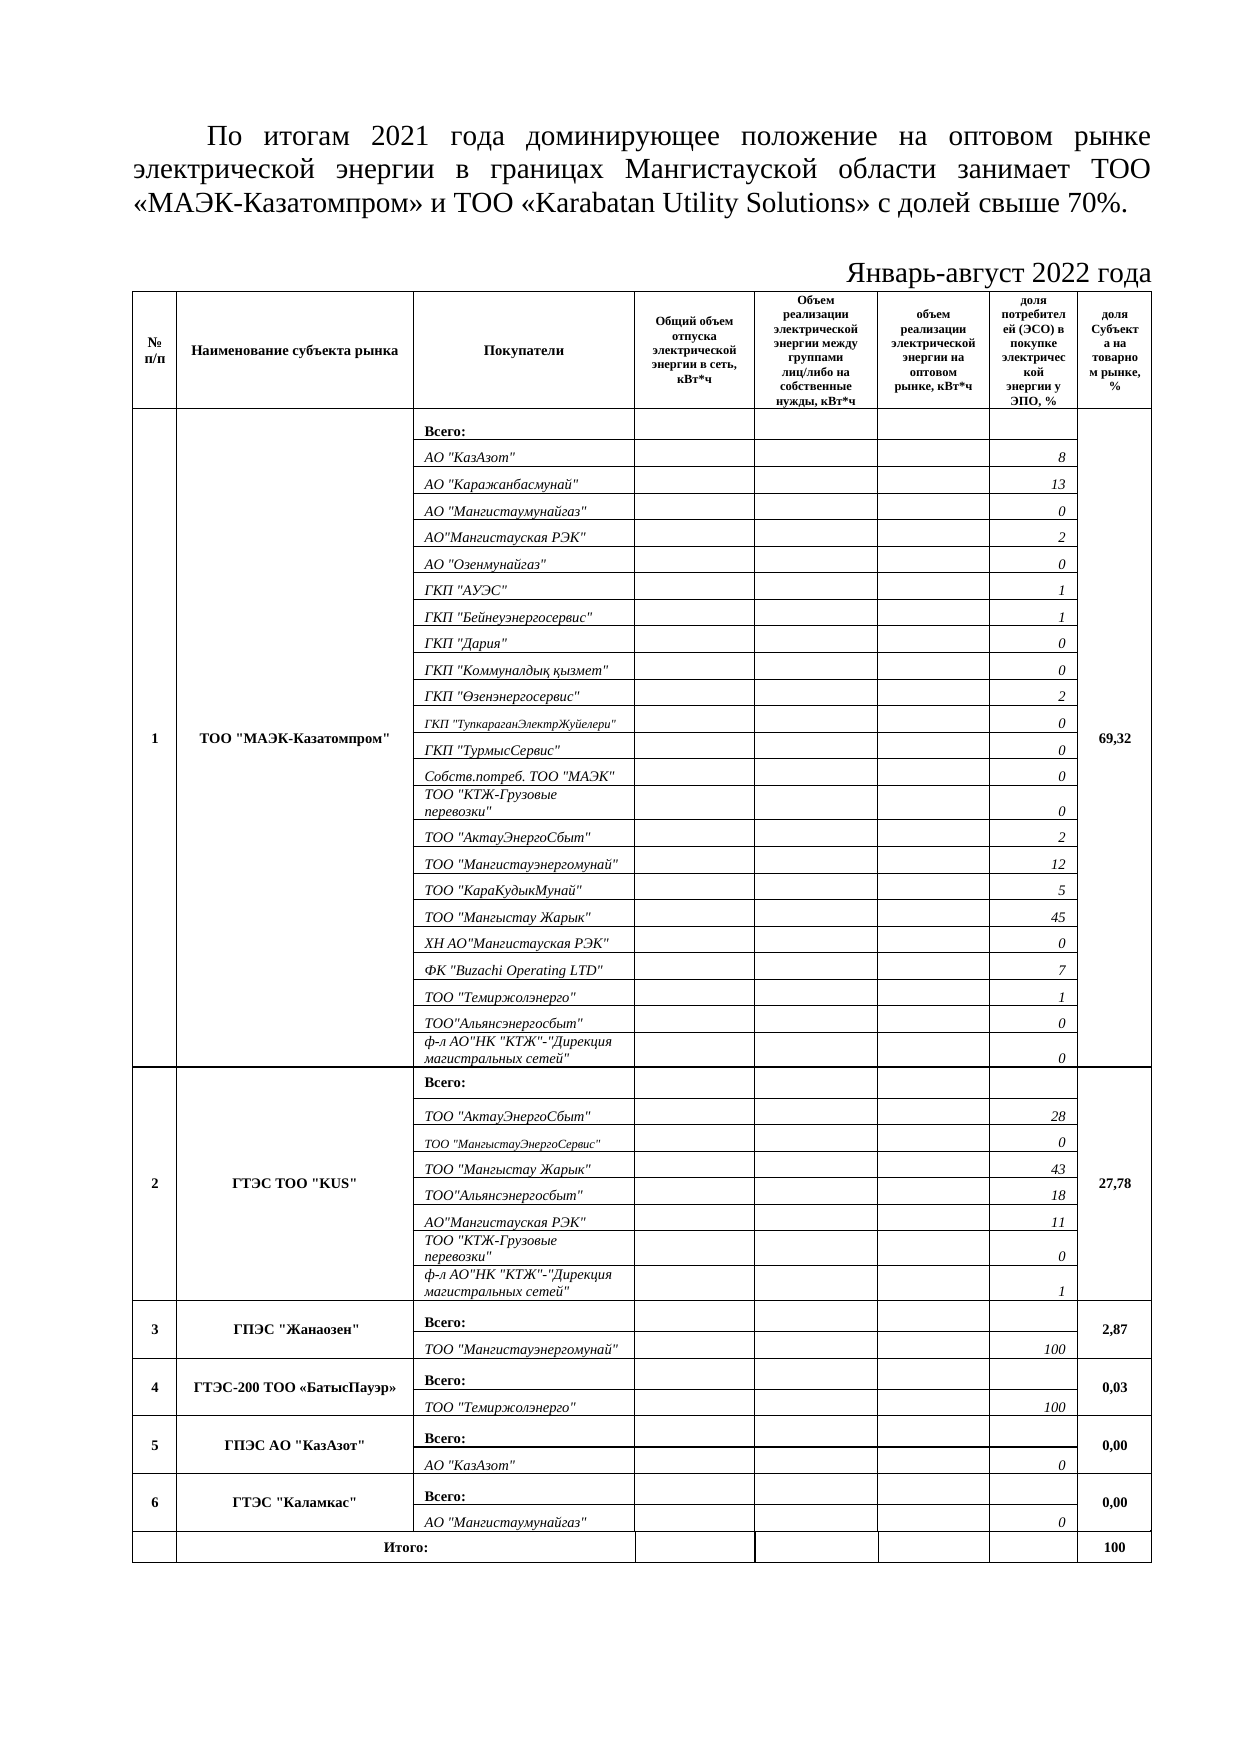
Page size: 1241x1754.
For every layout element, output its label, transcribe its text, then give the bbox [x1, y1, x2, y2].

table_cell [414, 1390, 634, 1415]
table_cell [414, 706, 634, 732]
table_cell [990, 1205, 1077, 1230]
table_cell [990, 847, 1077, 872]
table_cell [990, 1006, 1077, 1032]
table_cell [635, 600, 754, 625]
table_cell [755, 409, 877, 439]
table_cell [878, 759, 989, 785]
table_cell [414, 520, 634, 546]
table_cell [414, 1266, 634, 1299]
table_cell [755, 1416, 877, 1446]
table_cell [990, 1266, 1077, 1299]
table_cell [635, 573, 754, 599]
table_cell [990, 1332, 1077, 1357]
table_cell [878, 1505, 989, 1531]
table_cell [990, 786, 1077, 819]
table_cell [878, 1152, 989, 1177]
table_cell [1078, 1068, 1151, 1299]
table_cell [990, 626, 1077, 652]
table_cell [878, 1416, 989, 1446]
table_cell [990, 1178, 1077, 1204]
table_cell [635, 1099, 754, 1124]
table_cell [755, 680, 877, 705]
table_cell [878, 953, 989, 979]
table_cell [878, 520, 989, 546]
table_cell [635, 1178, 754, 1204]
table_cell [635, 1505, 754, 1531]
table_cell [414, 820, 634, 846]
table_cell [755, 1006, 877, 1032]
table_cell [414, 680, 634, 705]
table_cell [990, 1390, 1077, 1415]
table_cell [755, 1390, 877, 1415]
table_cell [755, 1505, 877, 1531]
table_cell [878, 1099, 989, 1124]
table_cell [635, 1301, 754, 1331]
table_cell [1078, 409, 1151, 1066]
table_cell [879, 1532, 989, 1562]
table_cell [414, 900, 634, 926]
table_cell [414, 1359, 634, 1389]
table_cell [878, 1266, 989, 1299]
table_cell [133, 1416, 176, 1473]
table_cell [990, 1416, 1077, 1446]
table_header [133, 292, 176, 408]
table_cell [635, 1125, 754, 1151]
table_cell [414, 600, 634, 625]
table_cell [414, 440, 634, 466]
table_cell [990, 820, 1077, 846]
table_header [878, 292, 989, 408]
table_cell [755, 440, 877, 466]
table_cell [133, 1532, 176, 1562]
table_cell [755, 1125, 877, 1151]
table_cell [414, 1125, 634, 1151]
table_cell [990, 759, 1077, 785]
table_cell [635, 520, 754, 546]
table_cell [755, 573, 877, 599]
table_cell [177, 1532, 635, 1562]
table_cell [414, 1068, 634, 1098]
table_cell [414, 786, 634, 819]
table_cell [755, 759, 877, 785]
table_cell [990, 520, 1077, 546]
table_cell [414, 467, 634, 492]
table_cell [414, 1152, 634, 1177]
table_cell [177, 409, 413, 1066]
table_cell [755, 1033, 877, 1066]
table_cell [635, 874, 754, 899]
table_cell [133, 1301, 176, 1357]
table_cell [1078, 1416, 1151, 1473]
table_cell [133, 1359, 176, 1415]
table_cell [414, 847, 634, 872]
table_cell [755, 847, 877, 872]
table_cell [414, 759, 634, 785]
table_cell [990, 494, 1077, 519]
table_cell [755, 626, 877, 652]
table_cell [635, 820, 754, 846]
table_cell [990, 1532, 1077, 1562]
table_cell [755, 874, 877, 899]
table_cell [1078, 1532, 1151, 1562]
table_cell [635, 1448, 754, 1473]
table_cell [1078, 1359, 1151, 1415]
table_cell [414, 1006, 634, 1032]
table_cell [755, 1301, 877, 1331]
text По итогам 2021 года доминирующее положение на оптовом рынке электрической энергии в границах Мангистауской области занимает ТОО «МАЭК-Казатомпром» и ТОО «Karabatan Utility Solutions» с долей свыше 70%. [133, 118, 1152, 219]
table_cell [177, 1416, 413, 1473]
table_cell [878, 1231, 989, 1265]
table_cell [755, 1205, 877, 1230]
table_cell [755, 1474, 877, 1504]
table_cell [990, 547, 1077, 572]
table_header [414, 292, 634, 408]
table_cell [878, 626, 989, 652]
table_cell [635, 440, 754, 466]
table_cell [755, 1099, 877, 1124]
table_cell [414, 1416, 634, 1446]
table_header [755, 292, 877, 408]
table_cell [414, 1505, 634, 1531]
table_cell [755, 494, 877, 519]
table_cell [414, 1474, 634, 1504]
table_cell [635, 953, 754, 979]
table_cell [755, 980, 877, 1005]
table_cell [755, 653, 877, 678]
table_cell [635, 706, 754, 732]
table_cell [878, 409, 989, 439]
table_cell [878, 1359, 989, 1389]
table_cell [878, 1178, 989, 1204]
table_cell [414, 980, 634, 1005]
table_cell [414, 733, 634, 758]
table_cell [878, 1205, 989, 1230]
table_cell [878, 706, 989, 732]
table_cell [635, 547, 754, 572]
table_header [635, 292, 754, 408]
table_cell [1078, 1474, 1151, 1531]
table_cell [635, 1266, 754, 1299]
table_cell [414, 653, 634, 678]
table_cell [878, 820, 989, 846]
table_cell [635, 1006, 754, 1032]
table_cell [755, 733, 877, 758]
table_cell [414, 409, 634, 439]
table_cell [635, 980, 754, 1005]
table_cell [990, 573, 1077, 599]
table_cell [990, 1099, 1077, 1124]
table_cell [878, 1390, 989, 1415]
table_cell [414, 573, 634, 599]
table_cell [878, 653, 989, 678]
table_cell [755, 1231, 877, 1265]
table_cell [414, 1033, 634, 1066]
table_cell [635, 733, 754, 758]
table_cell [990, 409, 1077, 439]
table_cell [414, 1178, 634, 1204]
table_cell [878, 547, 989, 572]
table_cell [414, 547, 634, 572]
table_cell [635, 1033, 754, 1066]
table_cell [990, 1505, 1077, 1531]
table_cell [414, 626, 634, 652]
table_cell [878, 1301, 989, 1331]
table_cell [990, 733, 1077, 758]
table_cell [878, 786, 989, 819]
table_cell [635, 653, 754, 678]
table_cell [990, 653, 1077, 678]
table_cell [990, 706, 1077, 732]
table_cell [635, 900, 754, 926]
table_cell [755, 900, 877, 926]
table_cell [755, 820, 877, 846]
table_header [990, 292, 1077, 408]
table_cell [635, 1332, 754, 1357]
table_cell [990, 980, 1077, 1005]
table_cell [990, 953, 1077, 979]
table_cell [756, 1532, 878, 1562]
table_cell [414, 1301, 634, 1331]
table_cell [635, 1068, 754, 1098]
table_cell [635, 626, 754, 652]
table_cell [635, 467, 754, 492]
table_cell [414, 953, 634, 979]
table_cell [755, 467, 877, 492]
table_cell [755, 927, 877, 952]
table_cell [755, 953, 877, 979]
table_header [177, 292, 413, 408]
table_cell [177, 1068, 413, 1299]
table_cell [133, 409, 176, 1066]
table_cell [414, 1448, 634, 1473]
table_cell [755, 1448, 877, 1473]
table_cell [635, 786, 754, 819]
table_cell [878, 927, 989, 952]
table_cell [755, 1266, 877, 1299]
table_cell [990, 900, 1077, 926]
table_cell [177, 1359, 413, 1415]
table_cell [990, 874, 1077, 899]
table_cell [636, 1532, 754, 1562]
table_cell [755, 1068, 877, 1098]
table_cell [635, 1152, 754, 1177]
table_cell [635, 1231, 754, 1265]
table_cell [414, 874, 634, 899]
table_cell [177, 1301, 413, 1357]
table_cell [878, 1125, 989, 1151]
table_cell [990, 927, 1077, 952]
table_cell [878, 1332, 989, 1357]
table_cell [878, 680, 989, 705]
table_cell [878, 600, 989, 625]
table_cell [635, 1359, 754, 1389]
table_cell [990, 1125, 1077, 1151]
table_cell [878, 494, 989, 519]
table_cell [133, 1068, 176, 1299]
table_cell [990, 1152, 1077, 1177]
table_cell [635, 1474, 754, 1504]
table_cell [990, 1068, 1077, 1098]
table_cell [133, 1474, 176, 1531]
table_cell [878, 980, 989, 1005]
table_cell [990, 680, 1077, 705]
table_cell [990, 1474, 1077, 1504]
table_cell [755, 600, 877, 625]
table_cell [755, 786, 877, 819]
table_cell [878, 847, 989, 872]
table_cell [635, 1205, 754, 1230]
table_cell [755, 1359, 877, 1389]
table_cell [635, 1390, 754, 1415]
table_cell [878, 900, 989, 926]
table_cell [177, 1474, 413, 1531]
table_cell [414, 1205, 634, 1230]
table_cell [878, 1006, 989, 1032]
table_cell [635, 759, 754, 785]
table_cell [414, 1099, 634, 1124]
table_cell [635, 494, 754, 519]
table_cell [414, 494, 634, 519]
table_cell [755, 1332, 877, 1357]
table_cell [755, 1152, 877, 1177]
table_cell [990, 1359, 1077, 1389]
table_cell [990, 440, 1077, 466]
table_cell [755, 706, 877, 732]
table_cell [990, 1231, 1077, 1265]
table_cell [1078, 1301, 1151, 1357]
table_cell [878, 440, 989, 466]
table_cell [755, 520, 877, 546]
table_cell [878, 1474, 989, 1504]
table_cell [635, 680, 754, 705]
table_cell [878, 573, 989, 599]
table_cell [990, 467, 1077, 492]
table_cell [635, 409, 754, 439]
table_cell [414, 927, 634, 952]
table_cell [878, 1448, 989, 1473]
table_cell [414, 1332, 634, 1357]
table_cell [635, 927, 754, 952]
text Январь-август 2022 года [148, 255, 1152, 288]
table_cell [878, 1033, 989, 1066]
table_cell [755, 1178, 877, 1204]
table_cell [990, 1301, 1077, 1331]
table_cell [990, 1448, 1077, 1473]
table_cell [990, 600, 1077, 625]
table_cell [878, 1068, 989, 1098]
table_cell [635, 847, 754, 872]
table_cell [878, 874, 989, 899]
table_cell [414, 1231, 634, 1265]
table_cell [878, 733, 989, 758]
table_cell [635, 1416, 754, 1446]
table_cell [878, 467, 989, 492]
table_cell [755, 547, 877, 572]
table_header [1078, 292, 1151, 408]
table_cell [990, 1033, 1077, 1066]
